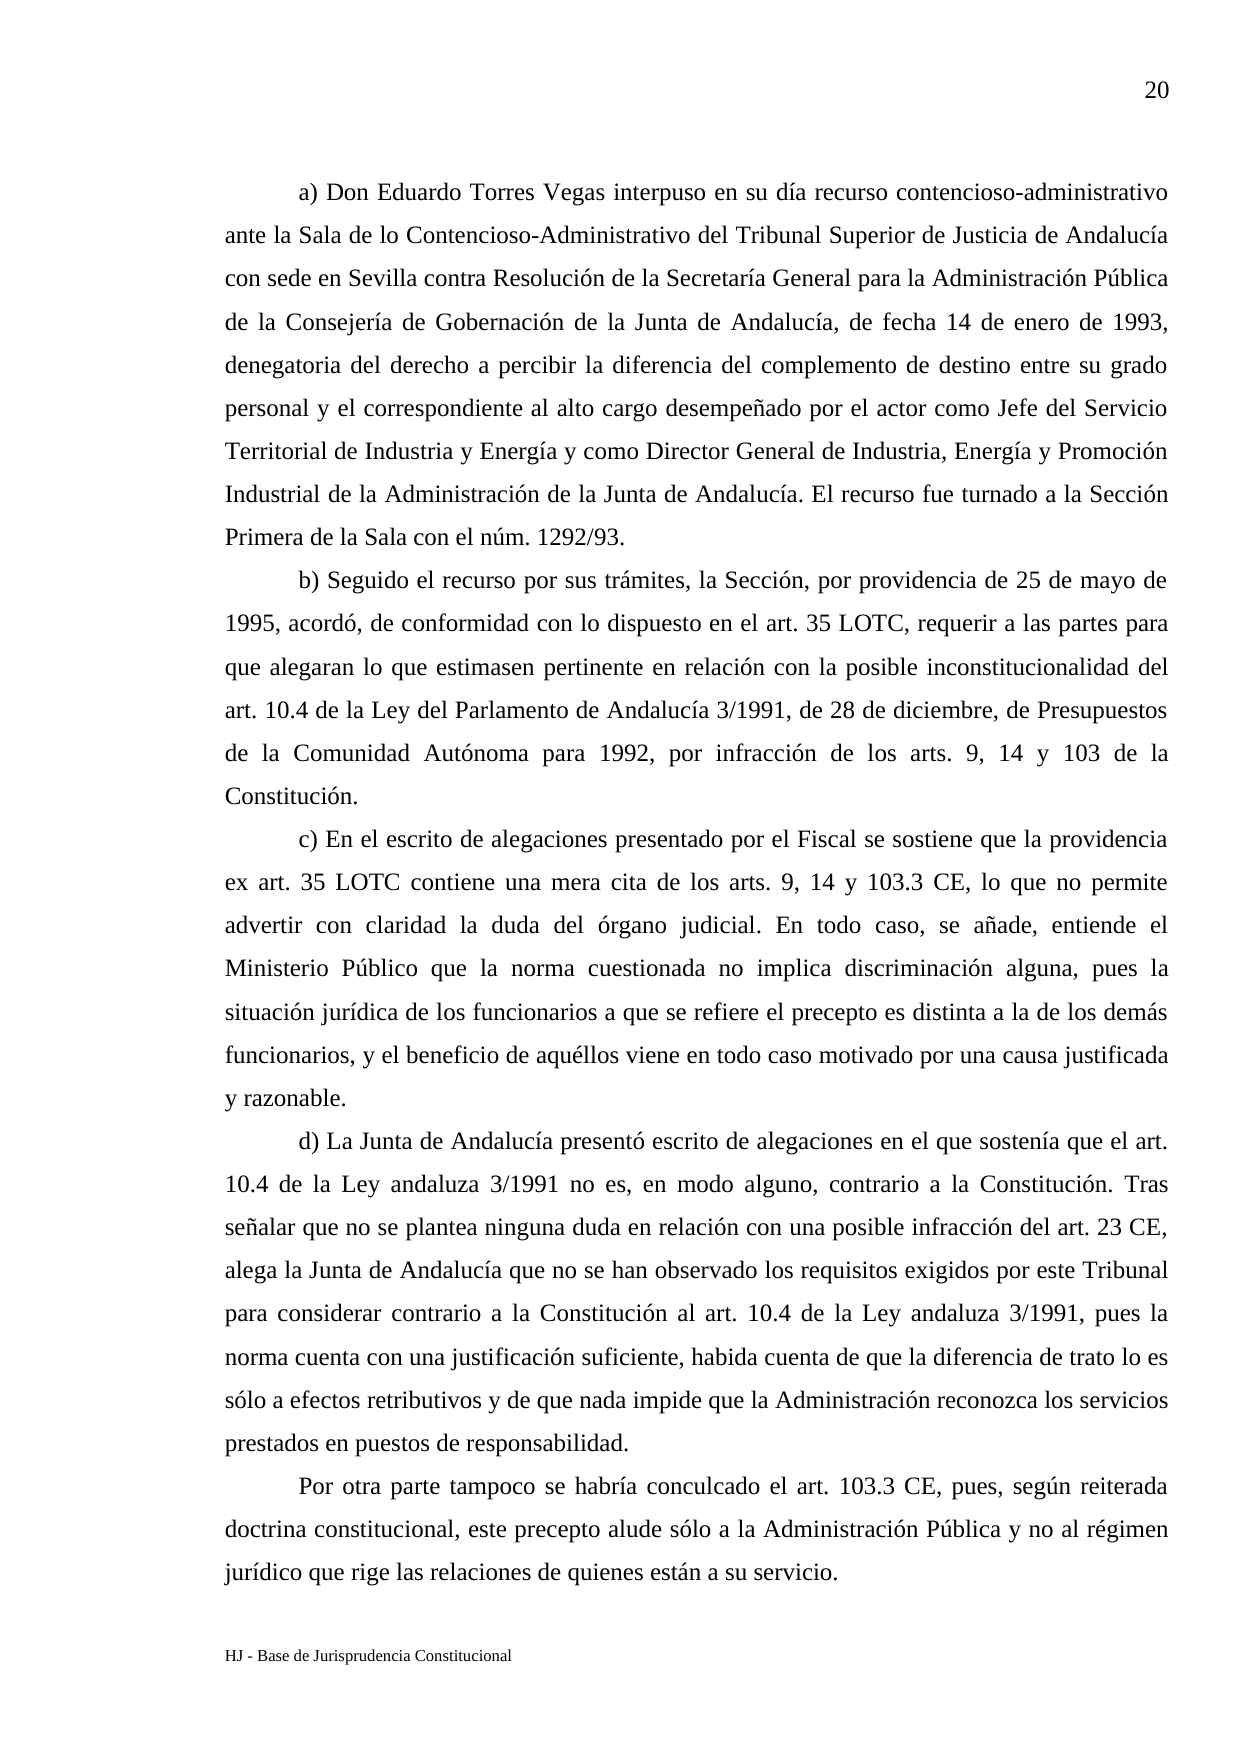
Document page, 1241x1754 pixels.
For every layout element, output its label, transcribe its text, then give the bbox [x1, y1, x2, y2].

text a) Don Eduardo Torres Vegas interpuso en su día recurso contencioso-administrativo ante la Sala de lo Contencioso-Administrativo del Tribunal Superior de Justicia de Andalucía con sede en Sevilla contra Resolución de la Secretaría General para la Administración Pública de la Consejería de Gobernación de la Junta de Andalucía, de fecha 14 de enero de 1993, denegatoria del derecho a percibir la diferencia del complemento de destino entre su grado personal y el correspondiente al alto cargo desempeñado por el actor como Jefe del Servicio Territorial de Industria y Energía y como Director General de Industria, Energía y Promoción Industrial de la Administración de la Junta de Andalucía. El recurso fue turnado a la Sección Primera de la Sala con el núm. 1292/93. [224, 177, 1169, 551]
text b) Seguido el recurso por sus trámites, la Sección, por providencia de 25 de mayo de 1995, acordó, de conformidad con lo dispuesto en el art. 35 LOTC, requerir a las partes para que alegaran lo que estimasen pertinente en relación con la posible inconstitucionalidad del art. 10.4 de la Ley del Parlamento de Andalucía 3/1991, de 28 de diciembre, de Presupuestos de la Comunidad Autónoma para 1992, por infracción de los arts. 9, 14 y 103 de la Constitución. [224, 565, 1169, 810]
text d) La Junta de Andalucía presentó escrito de alegaciones en el que sostenía que el art. 10.4 de la Ley andaluza 3/1991 no es, en modo alguno, contrario a la Constitución. Tras señalar que no se plantea ninguna duda en relación con una posible infracción del art. 23 CE, alega la Junta de Andalucía que no se han observado los requisitos exigidos por este Tribunal para considerar contrario a la Constitución al art. 10.4 de la Ley andaluza 3/1991, pues la norma cuenta con una justificación suficiente, habida cuenta de que la diferencia de trato lo es sólo a efectos retributivos y de que nada impide que la Administración reconozca los servicios prestados en puestos de responsabilidad. [224, 1126, 1169, 1457]
text c) En el escrito de alegaciones presentado por el Fiscal se sostiene que la providencia ex art. 35 LOTC contiene una mera cita de los arts. 9, 14 y 103.3 CE, lo que no permite advertir con claridad la duda del órgano judicial. En todo caso, se añade, entiende el Ministerio Público que la norma cuestionada no implica discriminación alguna, pues la situación jurídica de los funcionarios a que se refiere el precepto es distinta a la de los demás funcionarios, y el beneficio de aquéllos viene en todo caso motivado por una causa justificada y razonable. [224, 824, 1169, 1112]
text Por otra parte tampoco se habría conculcado el art. 103.3 CE, pues, según reiterada doctrina constitucional, este precepto alude sólo a la Administración Pública y no al régimen jurídico que rige las relaciones de quienes están a su servicio. [224, 1471, 1169, 1586]
